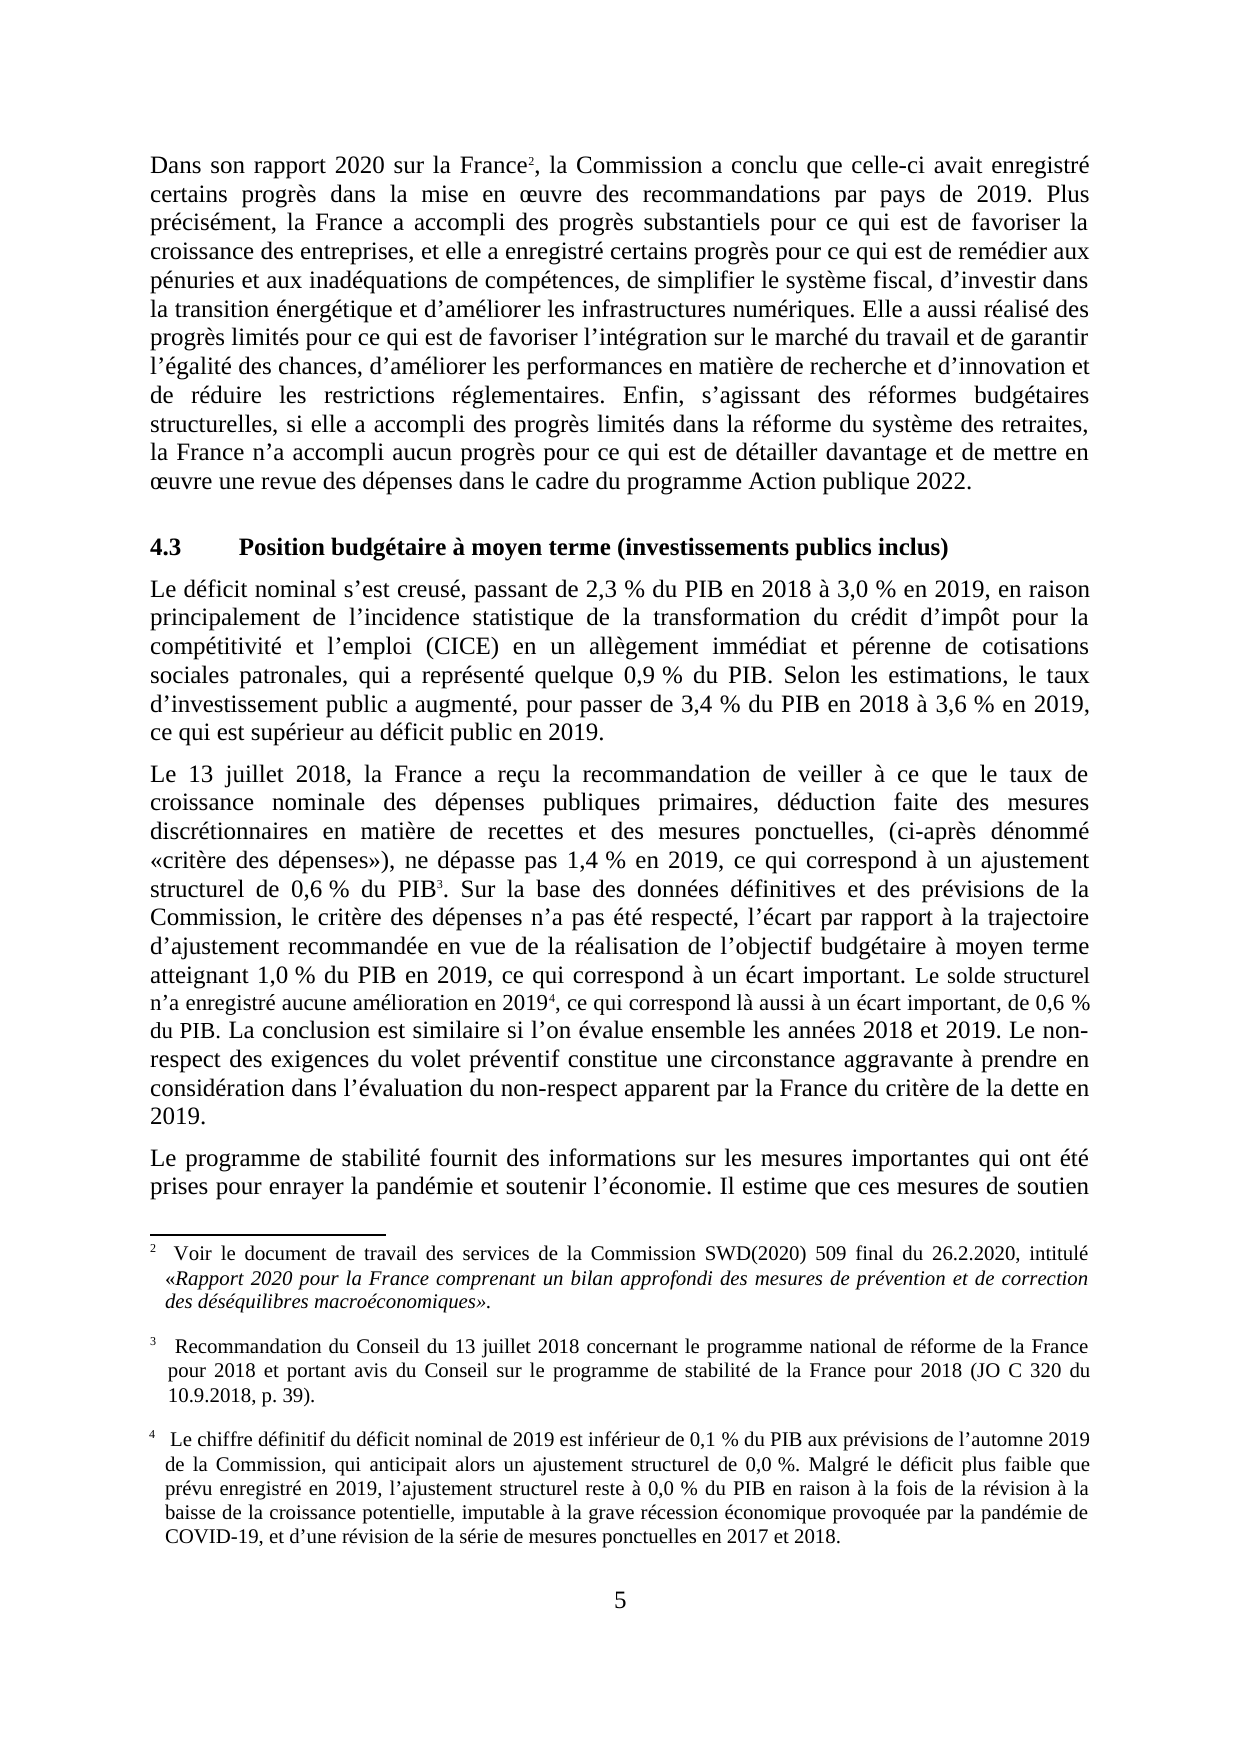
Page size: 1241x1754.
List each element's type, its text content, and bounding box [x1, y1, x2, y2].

text Dans son rapport 2020 sur la France, la Commission a conclu que celle-ci avait enregistré certains progrès dans la mise en œuvre des recommandations par pays de 2019. Plus précisément, la France a accompli des progrès substantiels pour ce qui est de favoriser la croissance des entreprises, et elle a enregistré certains progrès pour ce qui est de remédier aux pénuries et aux inadéquations de compétences, de simplifier le système fiscal, d’investir dans la transition énergétique et d’améliorer les infrastructures numériques. Elle a aussi réalisé des progrès limités pour ce qui est de favoriser l’intégration sur le marché du travail et de garantir l’égalité des chances, d’améliorer les performances en matière de recherche et d’innovation et de réduire les restrictions réglementaires. Enfin, s’agissant des réformes budgétaires structurelles, si elle a accompli des progrès limités dans la réforme du système des retraites, la France n’a accompli aucun progrès pour ce qui est de détailler davantage et de mettre en œuvre une revue des dépenses dans le cadre du programme Action publique 2022. [150, 150, 1090, 495]
text 4.3 Position budgétaire à moyen terme (investissements publics inclus) [150, 532, 1090, 561]
text Le 13 juillet 2018, la France a reçu la recommandation de veiller à ce que le taux de croissance nominale des dépenses publiques primaires, déduction faite des mesures discrétionnaires en matière de recettes et des mesures ponctuelles, (ci-après dénommé «critère des dépenses»), ne dépasse pas 1,4 % en 2019, ce qui correspond à un ajustement structurel de 0,6 % du PIB. Sur la base des données définitives et des prévisions de la Commission, le critère des dépenses n’a pas été respecté, l’écart par rapport à la trajectoire d’ajustement recommandée en vue de la réalisation de l’objectif budgétaire à moyen terme atteignant 1,0 % du PIB en 2019, ce qui correspond à un écart important. Le solde structurel n’a enregistré aucune amélioration en 2019, ce qui correspond là aussi à un écart important, de 0,6 % du PIB. La conclusion est similaire si l’on évalue ensemble les années 2018 et 2019. Le non-respect des exigences du volet préventif constitue une circonstance aggravante à prendre en considération dans l’évaluation du non-respect apparent par la France du critère de la dette en 2019. [150, 759, 1090, 1130]
text Le déficit nominal s’est creusé, passant de 2,3 % du PIB en 2018 à 3,0 % en 2019, en raison principalement de l’incidence statistique de la transformation du crédit d’impôt pour la compétitivité et l’emploi (CICE) en un allègement immédiat et pérenne de cotisations sociales patronales, qui a représenté quelque 0,9 % du PIB. Selon les estimations, le taux d’investissement public a augmenté, pour passer de 3,4 % du PIB en 2018 à 3,6 % en 2019, ce qui est supérieur au déficit public en 2019. [150, 574, 1090, 746]
